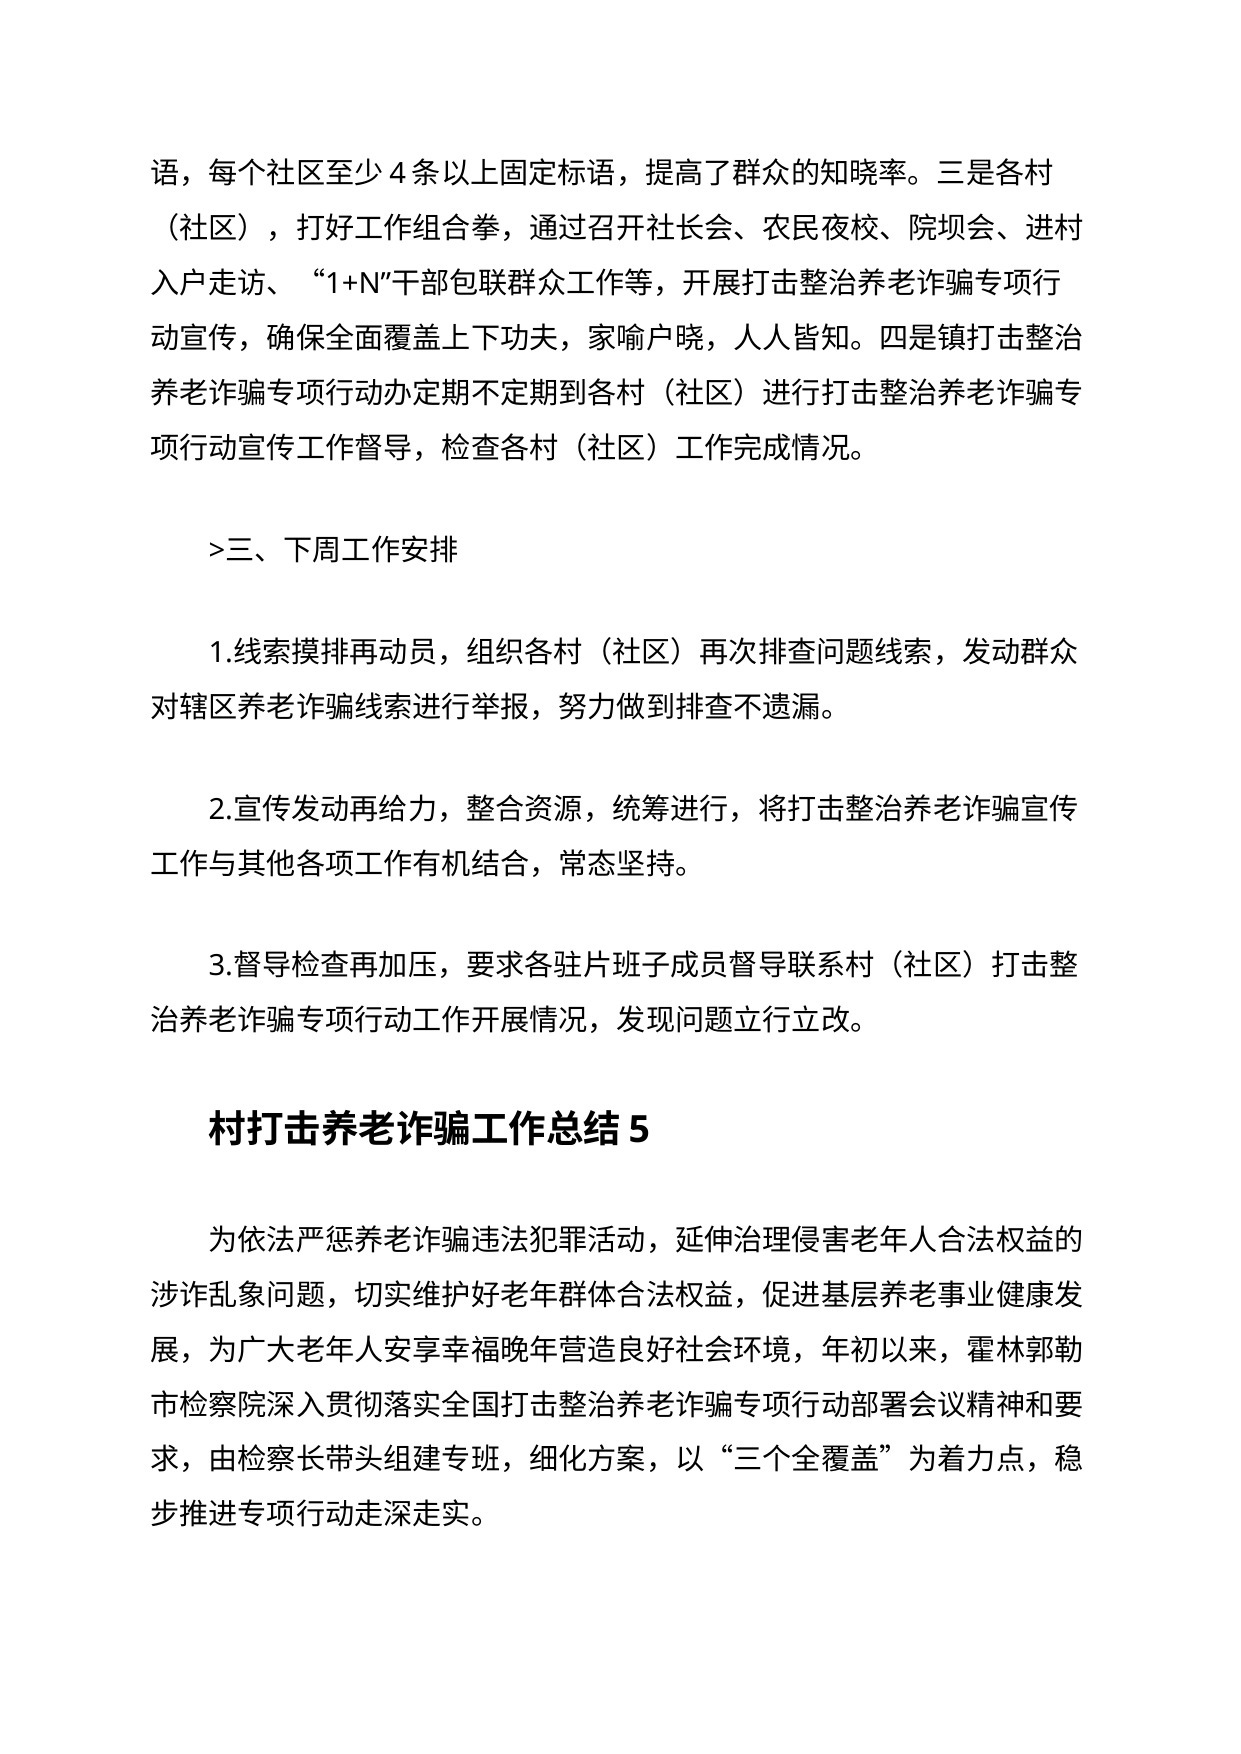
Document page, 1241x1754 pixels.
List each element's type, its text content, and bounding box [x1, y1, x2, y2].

text 村打击养老诈骗工作总结5 [150, 1099, 1090, 1153]
text 为依法严惩养老诈骗违法犯罪活动，延伸治理侵害老年人合法权益的涉诈乱象问题，切实维护好老年群体合法权益，促进基层养老事业健康发展，为广大老年人安享幸福晚年营造良好社会环境，年初以来，霍林郭勒市检察院深入贯彻落实全国打击整治养老诈骗专项行动部署会议精神和要求，由检察长带头组建专班，细化方案，以“三个全覆盖”为着力点，稳步推进专项行动走深走实。 [150, 1216, 1090, 1533]
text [150, 150, 1090, 467]
text 1.线索摸排再动员，组织各村（社区）再次排查问题线索，发动群众对辖区养老诈骗线索进行举报，努力做到排查不遗漏。 [150, 628, 1090, 726]
text >三、下周工作安排 [150, 526, 1090, 569]
text 2.宣传发动再给力，整合资源，统筹进行，将打击整治养老诈骗宣传工作与其他各项工作有机结合，常态坚持。 [150, 785, 1090, 882]
text 3.督导检查再加压，要求各驻片班子成员督导联系村（社区）打击整治养老诈骗专项行动工作开展情况，发现问题立行立改。 [150, 942, 1090, 1039]
